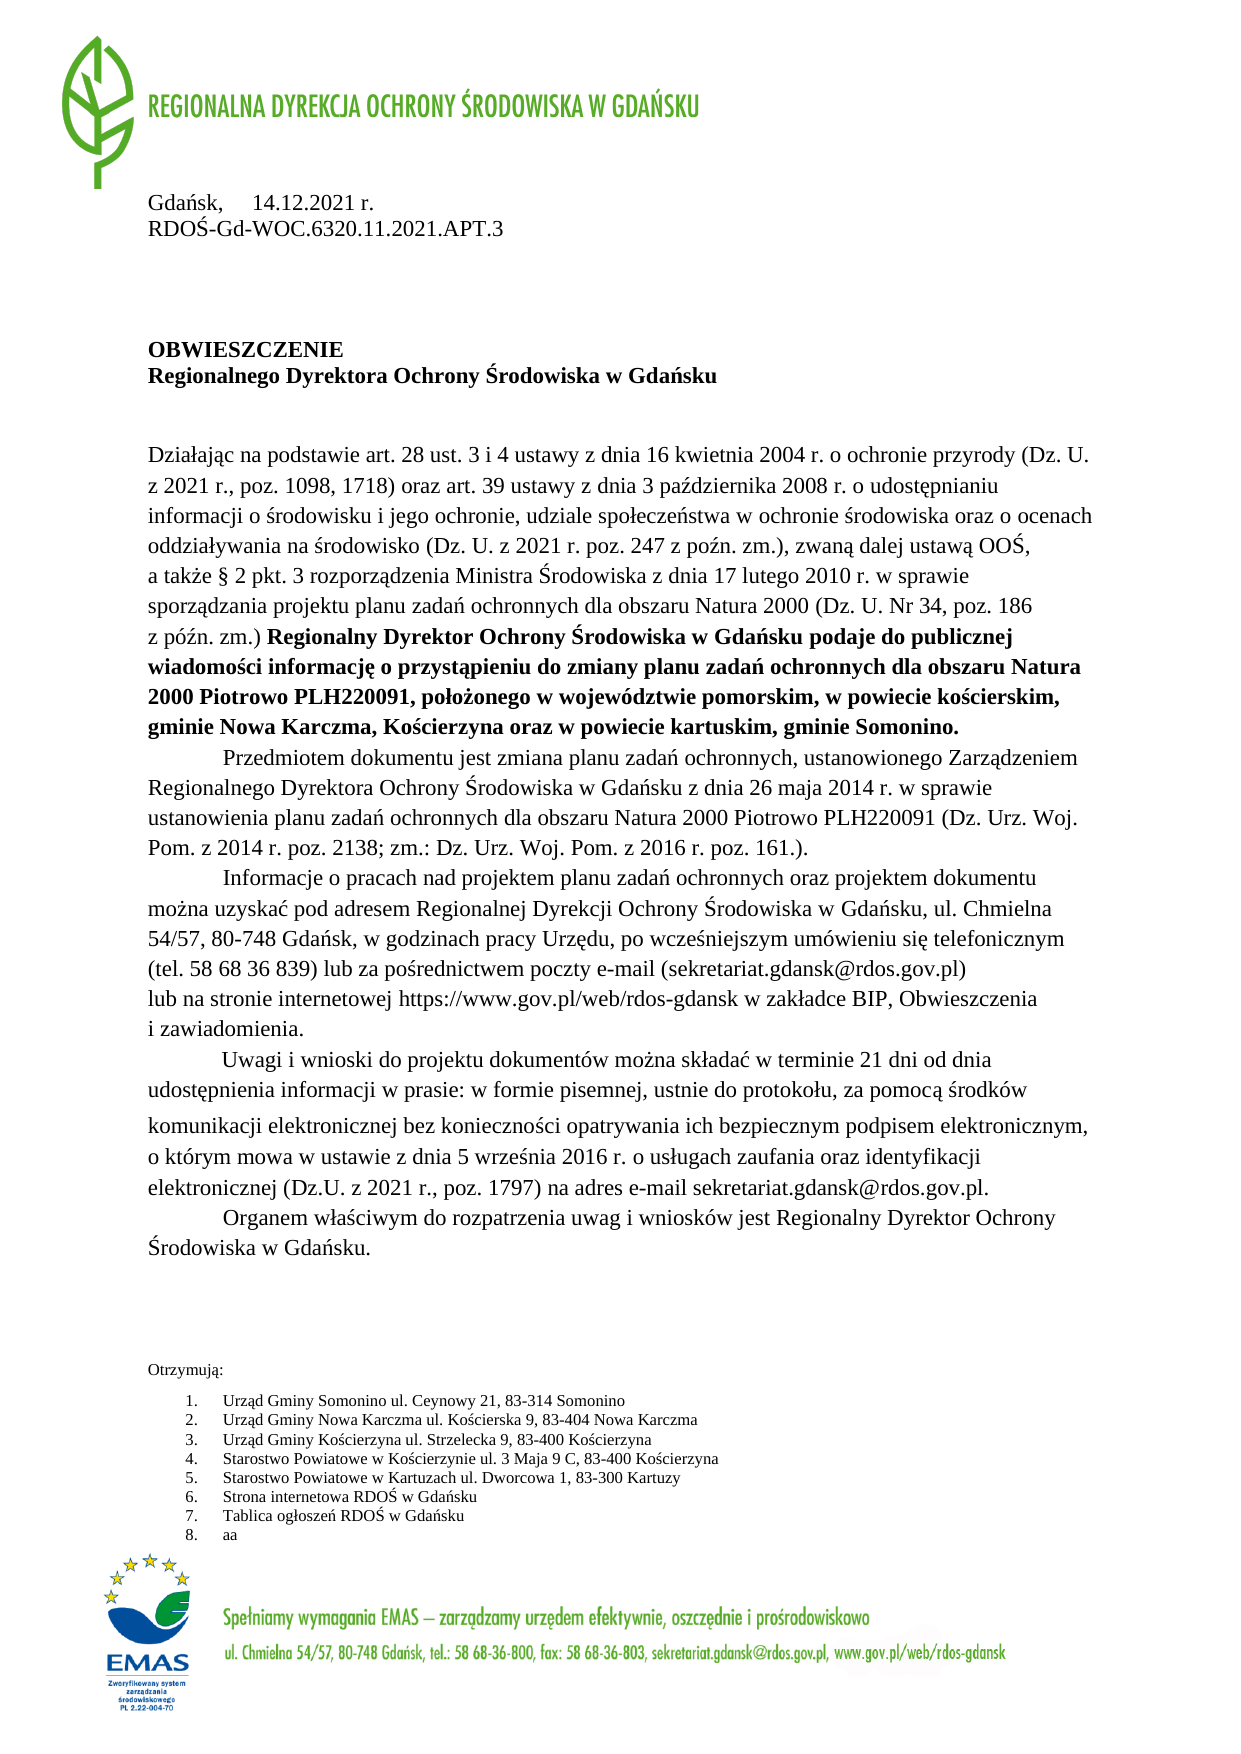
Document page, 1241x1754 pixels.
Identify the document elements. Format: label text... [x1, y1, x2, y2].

text Przedmiotem dokumentu jest zmiana planu zadań ochronnych, ustanowionego Zarządzeniem Regionalnego Dyrektora Ochrony Środowiska w Gdańsku z dnia 26 maja 2014 r. w sprawie ustanowienia planu zadań ochronnych dla obszaru Natura 2000 Piotrowo PLH220091 (Dz. Urz. Woj. Pom. z 2014 r. poz. 2138; zm.: Dz. Urz. Woj. Pom. z 2016 r. poz. 161.). [148, 743, 1093, 861]
list Starostwo Powiatowe w Kościerzynie ul. 3 Maja 9 C, 83-400 Kościerzyna [185, 1448, 1093, 1468]
text Otrzymują: [148, 1359, 1093, 1378]
list aa [185, 1525, 1093, 1544]
text Regionalnego Dyrektora Ochrony Środowiska w Gdańsku [148, 362, 1093, 389]
text Informacje o pracach nad projektem planu zadań ochronnych oraz projektem dokumentu można uzyskać pod adresem Regionalnej Dyrekcji Ochrony Środowiska w Gdańsku, ul. Chmielna 54/57, 80-748 Gdańsk, w godzinach pracy Urzędu, po wcześniejszym umówieniu się telefonicznym (tel. 58 68 36 839) lub za pośrednictwem poczty e-mail (sekretariat.gdansk@rdos.gov.pl) lub na stronie internetowej https://www.gov.pl/web/rdos-gdansk w zakładce BIP, Obwieszczenia i zawiadomienia. [148, 864, 1093, 1042]
subtitle OBWIESZCZENIE [148, 336, 1093, 362]
list Urząd Gminy Nowa Karczma ul. Kościerska 9, 83-404 Nowa Karczma [185, 1410, 1093, 1429]
list Strona internetowa RDOŚ w Gdańsku [185, 1487, 1093, 1506]
subtitle Gdańsk, 14.12.2021 r. [148, 189, 1093, 216]
list Starostwo Powiatowe w Kartuzach ul. Dworcowa 1, 83-300 Kartuzy [185, 1468, 1093, 1487]
list Urząd Gminy Kościerzyna ul. Strzelecka 9, 83-400 Kościerzyna [185, 1429, 1093, 1448]
subtitle RDOŚ-Gd-WOC.6320.11.2021.APT.3 [148, 216, 1093, 242]
list Urząd Gminy Somonino ul. Ceynowy 21, 83-314 Somonino [185, 1391, 1093, 1410]
picture [103, 1552, 1047, 1713]
picture [58, 35, 865, 190]
text Organem właściwym do rozpatrzenia uwag i wniosków jest Regionalny Dyrektor Ochrony Środowiska w Gdańsku. [148, 1204, 1093, 1260]
text Uwagi i wnioski do projektu dokumentów można składać w terminie 21 dni od dnia udostępnienia informacji w prasie: w formie pisemnej, ustnie do protokołu, za pomocą środków komunikacji elektronicznej bez konieczności opatrywania ich bezpiecznym podpisem elektronicznym, o którym mowa w ustawie z dnia 5 września 2016 r. o usługach zaufania oraz identyfikacji elektronicznej (Dz.U. z 2021 r., poz. 1797) na adres e-mail sekretariat.gdansk@rdos.gov.pl. [148, 1046, 1093, 1200]
list Tablica ogłoszeń RDOŚ w Gdańsku [185, 1506, 1093, 1525]
text Działając na podstawie art. 28 ust. 3 i 4 ustawy z dnia 16 kwietnia 2004 r. o ochronie przyrody (Dz. U. z 2021 r., poz. 1098, 1718) oraz art. 39 ustawy z dnia 3 października 2008 r. o udostępnianiu informacji o środowisku i jego ochronie, udziale społeczeństwa w ochronie środowiska oraz o ocenach oddziaływania na środowisko (Dz. U. z 2021 r. poz. 247 z poźn. zm.), zwaną dalej ustawą OOŚ, a także § 2 pkt. 3 rozporządzenia Ministra Środowiska z dnia 17 lutego 2010 r. w sprawie sporządzania projektu planu zadań ochronnych dla obszaru Natura 2000 (Dz. U. Nr 34, poz. 186 z późn. zm.) Regionalny Dyrektor Ochrony Środowiska w Gdańsku podaje do publicznej wiadomości informację o przystąpieniu do zmiany planu zadań ochronnych dla obszaru Natura 2000 Piotrowo PLH220091, położonego w województwie pomorskim, w powiecie kościerskim, gminie Nowa Karczma, Kościerzyna oraz w powiecie kartuskim, gminie Somonino. [148, 441, 1093, 740]
